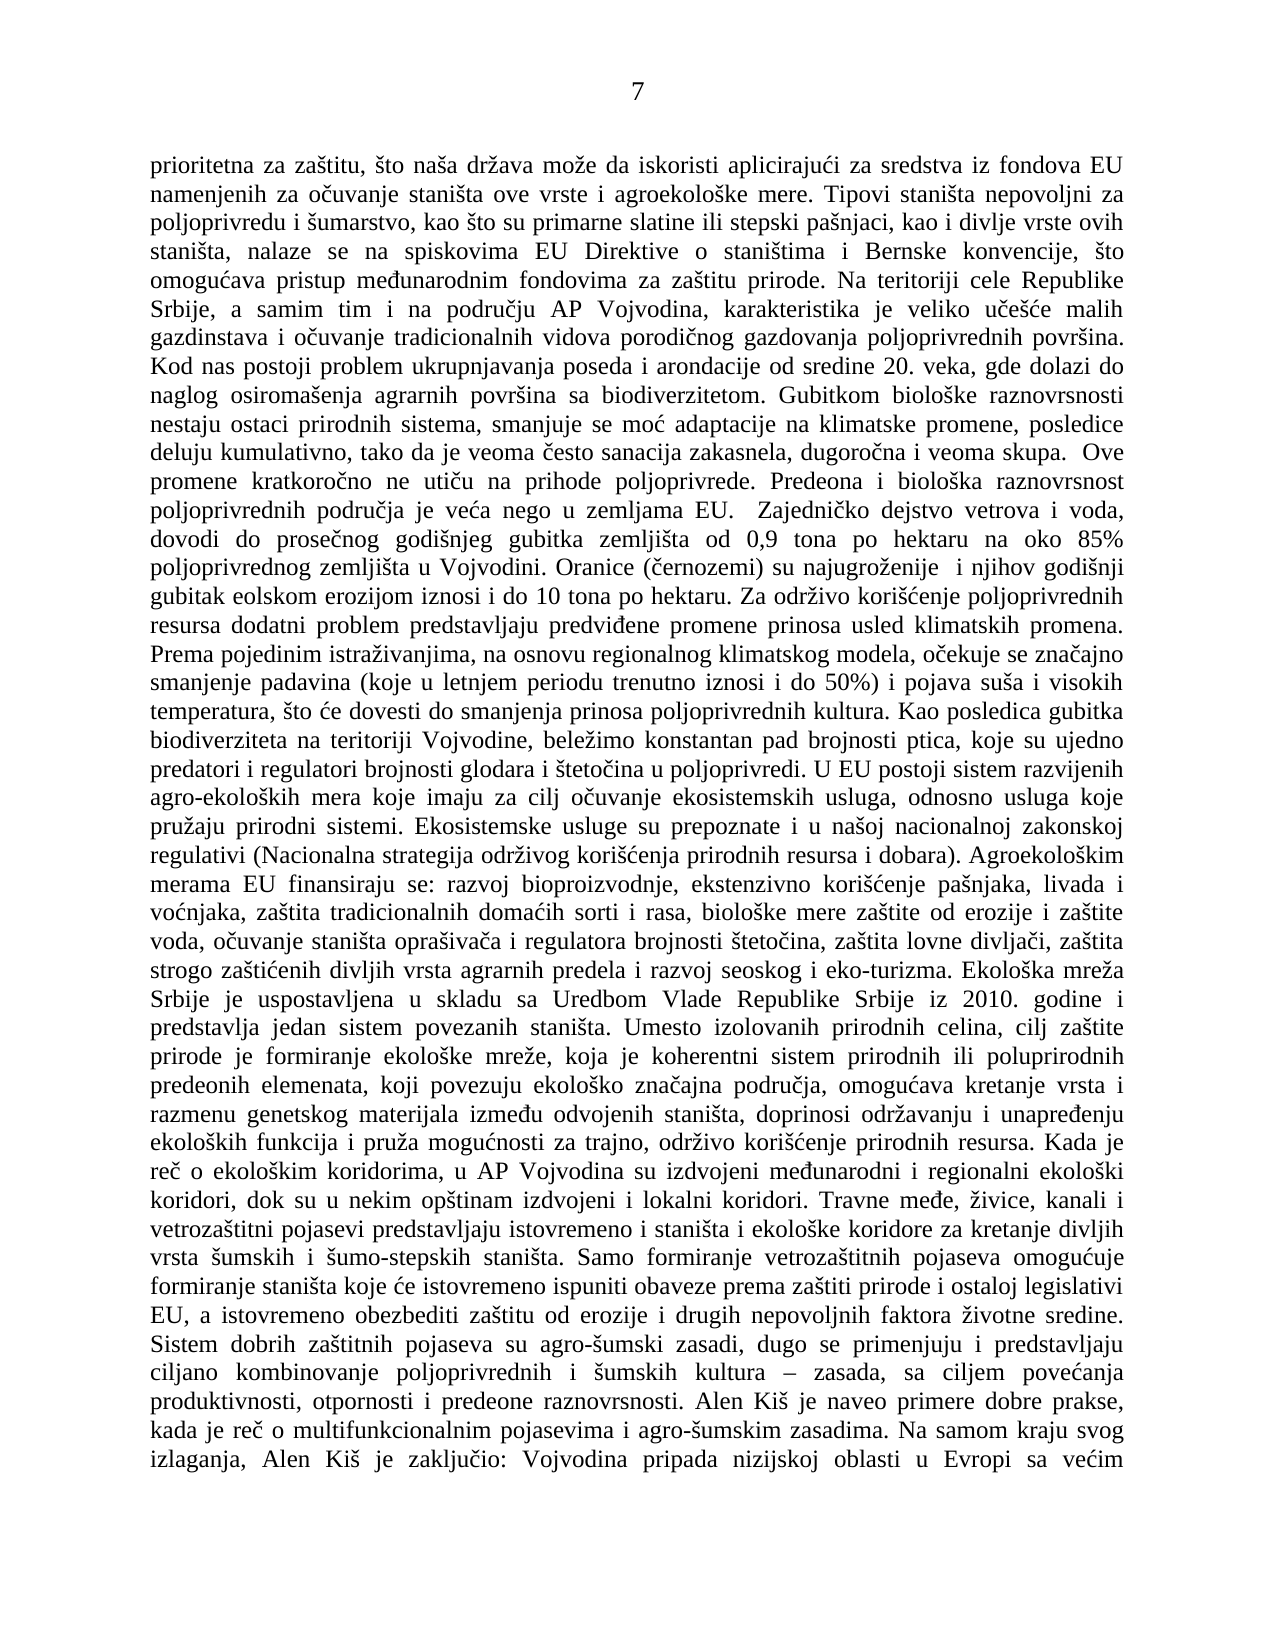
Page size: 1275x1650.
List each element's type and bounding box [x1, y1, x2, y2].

list [150, 150, 1125, 1472]
